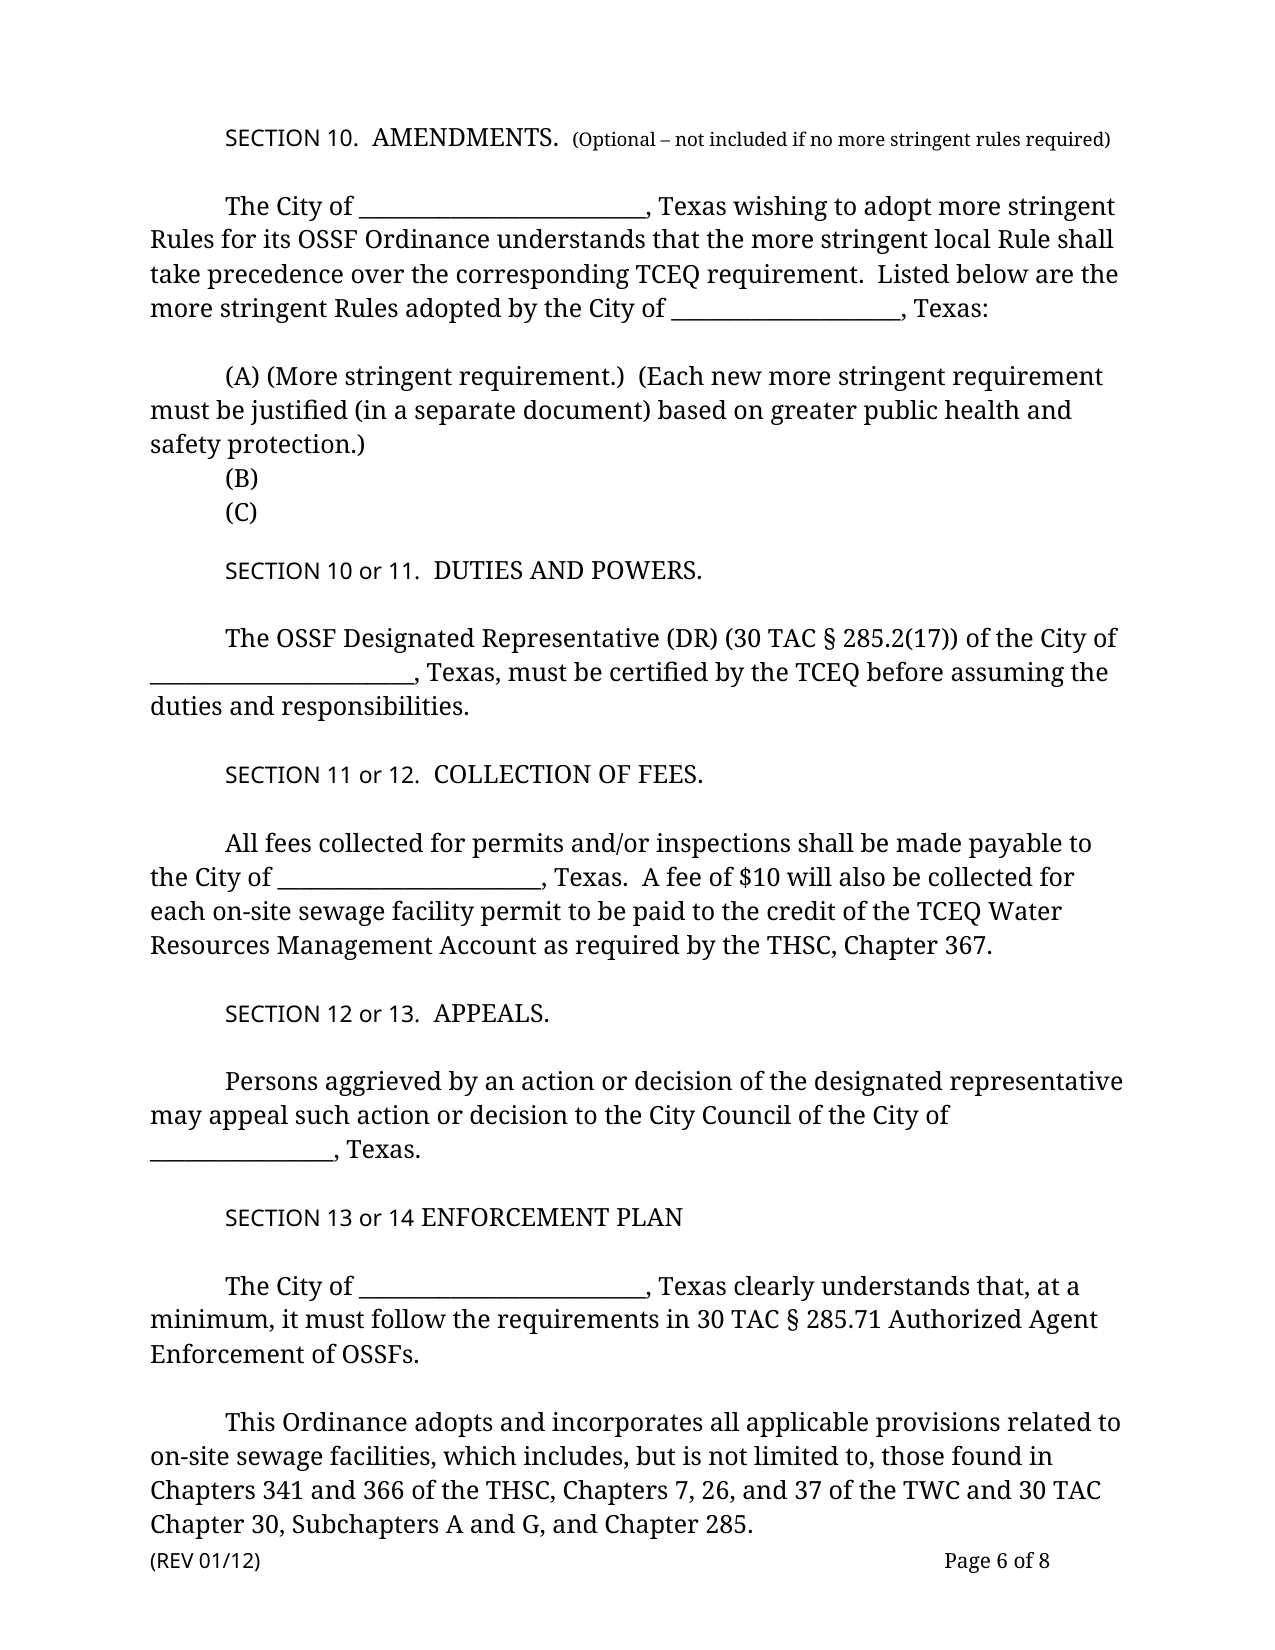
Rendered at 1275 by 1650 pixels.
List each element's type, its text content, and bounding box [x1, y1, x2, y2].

text (B) [150, 461, 1125, 495]
text SECTION 13 or 14 ENFORCEMENT PLAN [150, 1200, 1125, 1234]
text SECTION 10 or 11. DUTIES AND POWERS. [150, 553, 1125, 587]
text The City of _________________________, Texas clearly understands that, at a minimum, it must follow the requirements in 30 TAC § 285.71 Authorized Agent Enforcement of OSSFs. [150, 1268, 1125, 1370]
text SECTION 12 or 13. APPEALS. [150, 996, 1125, 1030]
text SECTION 10. AMENDMENTS. (Optional – not included if no more stringent rules required) [150, 120, 1125, 154]
text The City of _________________________, Texas wishing to adopt more stringent Rules for its OSSF Ordinance understands that the more stringent local Rule shall take precedence over the corresponding TCEQ requirement. Listed below are the more stringent Rules adopted by the City of ____________________, Texas: [150, 188, 1125, 324]
text This Ordinance adopts and incorporates all applicable provisions related to on-site sewage facilities, which includes, but is not limited to, those found in Chapters 341 and 366 of the THSC, Chapters 7, 26, and 37 of the TWC and 30 TAC Chapter 30, Subchapters A and G, and Chapter 285. [150, 1404, 1125, 1541]
text The OSSF Designated Representative (DR) (30 TAC § 285.2(17)) of the City of _______________________, Texas, must be certified by the TCEQ before assuming the duties and responsibilities. [150, 621, 1125, 723]
text (A) (More stringent requirement.) (Each new more stringent requirement must be justified (in a separate document) based on greater public health and safety protection.) [150, 358, 1125, 461]
text All fees collected for permits and/or inspections shall be made payable to the City of _______________________, Texas. A fee of $10 will also be collected for each on-site sewage facility permit to be paid to the credit of the TCEQ Water Resources Management Account as required by the THSC, Chapter 367. [150, 825, 1125, 962]
text Persons aggrieved by an action or decision of the designated representative may appeal such action or decision to the City Council of the City of ________________, Texas. [150, 1064, 1125, 1166]
text (C) [150, 495, 1125, 529]
text SECTION 11 or 12. COLLECTION OF FEES. [150, 757, 1125, 791]
